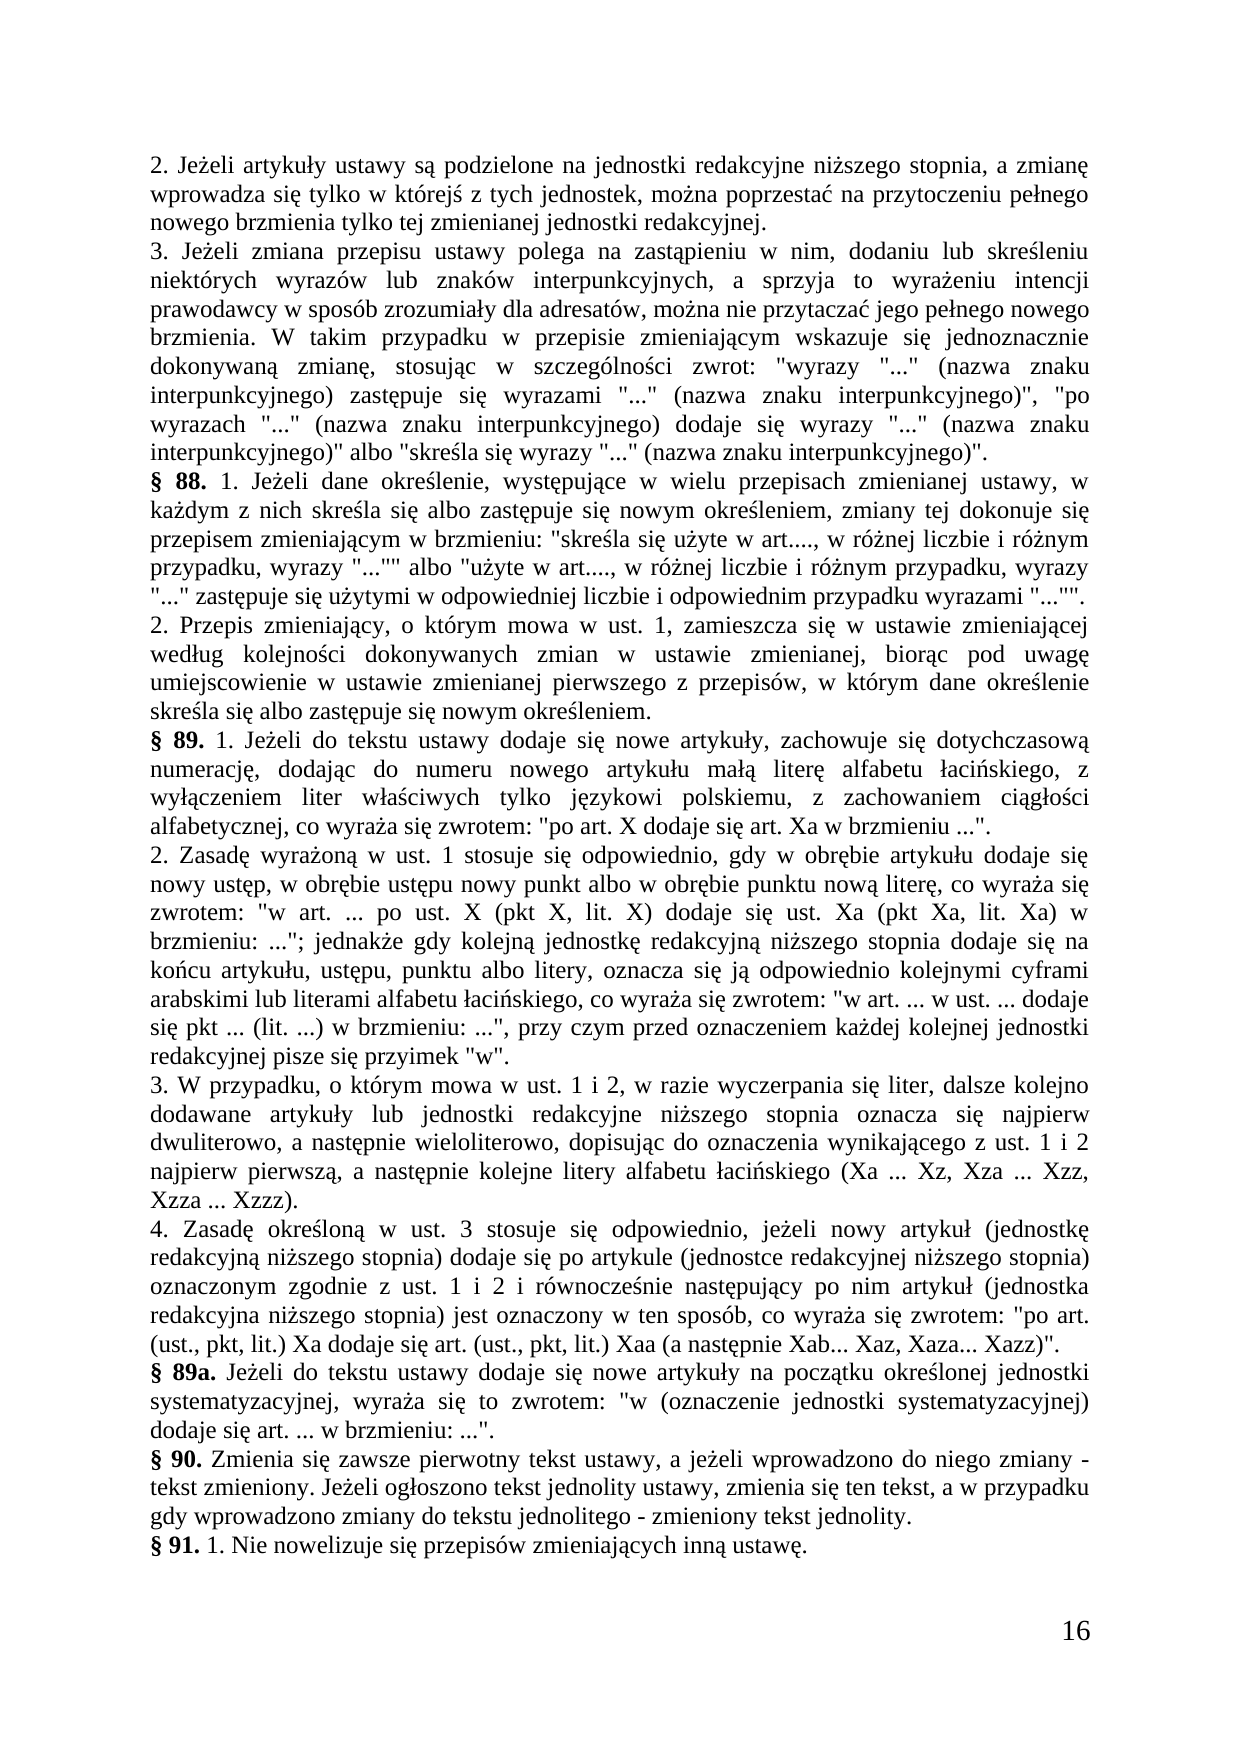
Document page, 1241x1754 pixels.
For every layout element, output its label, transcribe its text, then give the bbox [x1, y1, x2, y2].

text 3. W przypadku, o którym mowa w ust. 1 i 2, w razie wyczerpania się liter, dalsze kolejno dodawane artykuły lub jednostki redakcyjne niższego stopnia oznacza się najpierw dwuliterowo, a następnie wieloliterowo, dopisując do oznaczenia wynikającego z ust. 1 i 2 najpierw pierwszą, a następnie kolejne litery alfabetu łacińskiego (Xa ... Xz, Xza ... Xzz, Xzza ... Xzzz). [150, 1070, 1090, 1214]
text 2. Jeżeli artykuły ustawy są podzielone na jednostki redakcyjne niższego stopnia, a zmianę wprowadza się tylko w którejś z tych jednostek, można poprzestać na przytoczeniu pełnego nowego brzmienia tylko tej zmienianej jednostki redakcyjnej. [150, 150, 1090, 236]
text 4. Zasadę określoną w ust. 3 stosuje się odpowiednio, jeżeli nowy artykuł (jednostkę redakcyjną niższego stopnia) dodaje się po artykule (jednostce redakcyjnej niższego stopnia) oznaczonym zgodnie z ust. 1 i 2 i równocześnie następujący po nim artykuł (jednostka redakcyjna niższego stopnia) jest oznaczony w ten sposób, co wyraża się zwrotem: "po art. (ust., pkt, lit.) Xa dodaje się art. (ust., pkt, lit.) Xaa (a następnie Xab... Xaz, Xaza... Xazz)". [150, 1214, 1090, 1357]
text § 89. 1. Jeżeli do tekstu ustawy dodaje się nowe artykuły, zachowuje się dotychczasową numerację, dodając do numeru nowego artykułu małą literę alfabetu łacińskiego, z wyłączeniem liter właściwych tylko językowi polskiemu, z zachowaniem ciągłości alfabetycznej, co wyraża się zwrotem: "po art. X dodaje się art. Xa w brzmieniu ...". [150, 725, 1090, 840]
text § 88. 1. Jeżeli dane określenie, występujące w wielu przepisach zmienianej ustawy, w każdym z nich skreśla się albo zastępuje się nowym określeniem, zmiany tej dokonuje się przepisem zmieniającym w brzmieniu: "skreśla się użyte w art...., w różnej liczbie i różnym przypadku, wyrazy "..."" albo "użyte w art...., w różnej liczbie i różnym przypadku, wyrazy "..." zastępuje się użytymi w odpowiedniej liczbie i odpowiednim przypadku wyrazami "..."". [150, 466, 1090, 610]
text § 89a. Jeżeli do tekstu ustawy dodaje się nowe artykuły na początku określonej jednostki systematyzacyjnej, wyraża się to zwrotem: "w (oznaczenie jednostki systematyzacyjnej) dodaje się art. ... w brzmieniu: ...". [150, 1357, 1090, 1444]
text 3. Jeżeli zmiana przepisu ustawy polega na zastąpieniu w nim, dodaniu lub skreśleniu niektórych wyrazów lub znaków interpunkcyjnych, a sprzyja to wyrażeniu intencji prawodawcy w sposób zrozumiały dla adresatów, można nie przytaczać jego pełnego nowego brzmienia. W takim przypadku w przepisie zmieniającym wskazuje się jednoznacznie dokonywaną zmianę, stosując w szczególności zwrot: "wyrazy "..." (nazwa znaku interpunkcyjnego) zastępuje się wyrazami "..." (nazwa znaku interpunkcyjnego)", "po wyrazach "..." (nazwa znaku interpunkcyjnego) dodaje się wyrazy "..." (nazwa znaku interpunkcyjnego)" albo "skreśla się wyrazy "..." (nazwa znaku interpunkcyjnego)". [150, 236, 1090, 466]
text 2. Przepis zmieniający, o którym mowa w ust. 1, zamieszcza się w ustawie zmieniającej według kolejności dokonywanych zmian w ustawie zmienianej, biorąc pod uwagę umiejscowienie w ustawie zmienianej pierwszego z przepisów, w którym dane określenie skreśla się albo zastępuje się nowym określeniem. [150, 610, 1090, 725]
text § 90. Zmienia się zawsze pierwotny tekst ustawy, a jeżeli wprowadzono do niego zmiany - tekst zmieniony. Jeżeli ogłoszono tekst jednolity ustawy, zmienia się ten tekst, a w przypadku gdy wprowadzono zmiany do tekstu jednolitego - zmieniony tekst jednolity. [150, 1444, 1090, 1530]
text 2. Zasadę wyrażoną w ust. 1 stosuje się odpowiednio, gdy w obrębie artykułu dodaje się nowy ustęp, w obrębie ustępu nowy punkt albo w obrębie punktu nową literę, co wyraża się zwrotem: "w art. ... po ust. X (pkt X, lit. X) dodaje się ust. Xa (pkt Xa, lit. Xa) w brzmieniu: ..."; jednakże gdy kolejną jednostkę redakcyjną niższego stopnia dodaje się na końcu artykułu, ustępu, punktu albo litery, oznacza się ją odpowiednio kolejnymi cyframi arabskimi lub literami alfabetu łacińskiego, co wyraża się zwrotem: "w art. ... w ust. ... dodaje się pkt ... (lit. ...) w brzmieniu: ...", przy czym przed oznaczeniem każdej kolejnej jednostki redakcyjnej pisze się przyimek "w". [150, 840, 1090, 1070]
text § 91. 1. Nie nowelizuje się przepisów zmieniających inną ustawę. [150, 1530, 1090, 1559]
